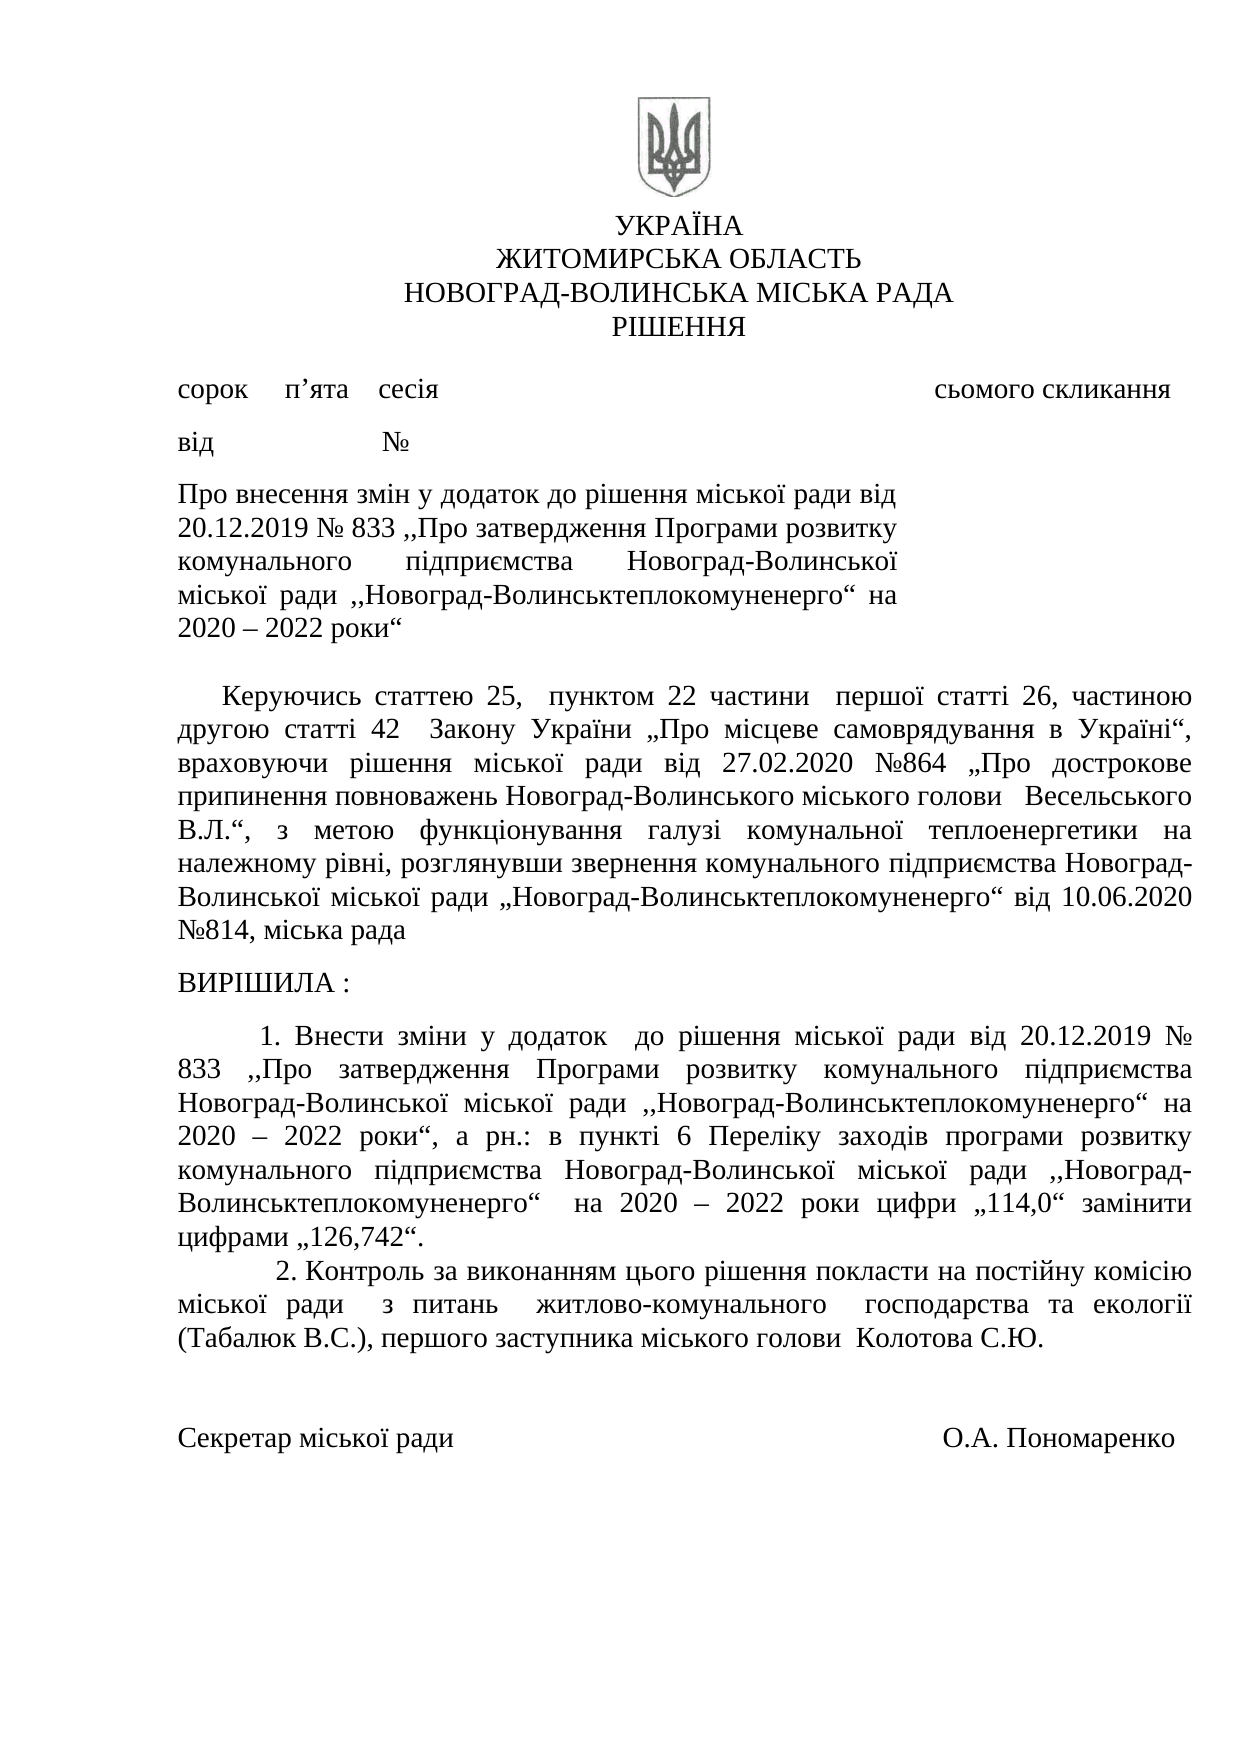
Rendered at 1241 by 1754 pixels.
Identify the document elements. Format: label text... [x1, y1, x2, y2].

picture [637, 97, 713, 194]
text УКРАЇНА [148, 208, 1210, 242]
text Секретар міської ради О.А. Пономаренко [177, 1420, 1193, 1454]
text РІШЕННЯ [148, 309, 1210, 342]
text ВИРІШИЛА : [177, 965, 1193, 999]
text НОВОГРАД-ВОЛИНСЬКА МІСЬКА РАДА [148, 275, 1210, 309]
text сорок п’ята сесія сьомого скликання [177, 371, 1193, 404]
text ЖИТОМИРСЬКА ОБЛАСТЬ [148, 242, 1210, 275]
text 2. Контроль за виконанням цього рішення покласти на постійну комісію міської ради з питань житлово-комунального господарства та екології (Табалюк В.С.), першого заступника міського голови Колотова С.Ю. [177, 1253, 1193, 1353]
text Про внесення змін у додаток до рішення міської ради від 20.12.2019 № 833 ,,Про затвердження Програми розвитку комунального підприємства Новоград-Волинської міської ради ,,Новоград-Волинськтеплокомуненерго“ на 2020 – 2022 роки“ [177, 476, 898, 644]
text Керуючись статтею 25, пунктом 22 частини першої статті 26, частиною другою статті 42 Закону України „Про місцеве самоврядування в Україні“, враховуючи рішення міської ради від 27.02.2020 №864 „Про дострокове припинення повноважень Новоград-Волинського міського голови Весельського В.Л.“, з метою функціонування галузі комунальної теплоенергетики на належному рівні, розглянувши звернення комунального підприємства Новоград-Волинської міської ради „Новоград-Волинськтеплокомуненерго“ від 10.06.2020 №814, міська рада [177, 678, 1193, 946]
text 1. Внести зміни у додаток до рішення міської ради від 20.12.2019 № 833 ,,Про затвердження Програми розвитку комунального підприємства Новоград-Волинської міської ради ,,Новоград-Волинськтеплокомуненерго“ на 2020 – 2022 роки“, а рн.: в пункті 6 Переліку заходів програми розвитку комунального підприємства Новоград-Волинської міської ради ,,Новоград-Волинськтеплокомуненерго“ на 2020 – 2022 роки цифри „114,0“ замінити цифрами „126,742“. [177, 1018, 1193, 1253]
text від № [177, 424, 1193, 457]
